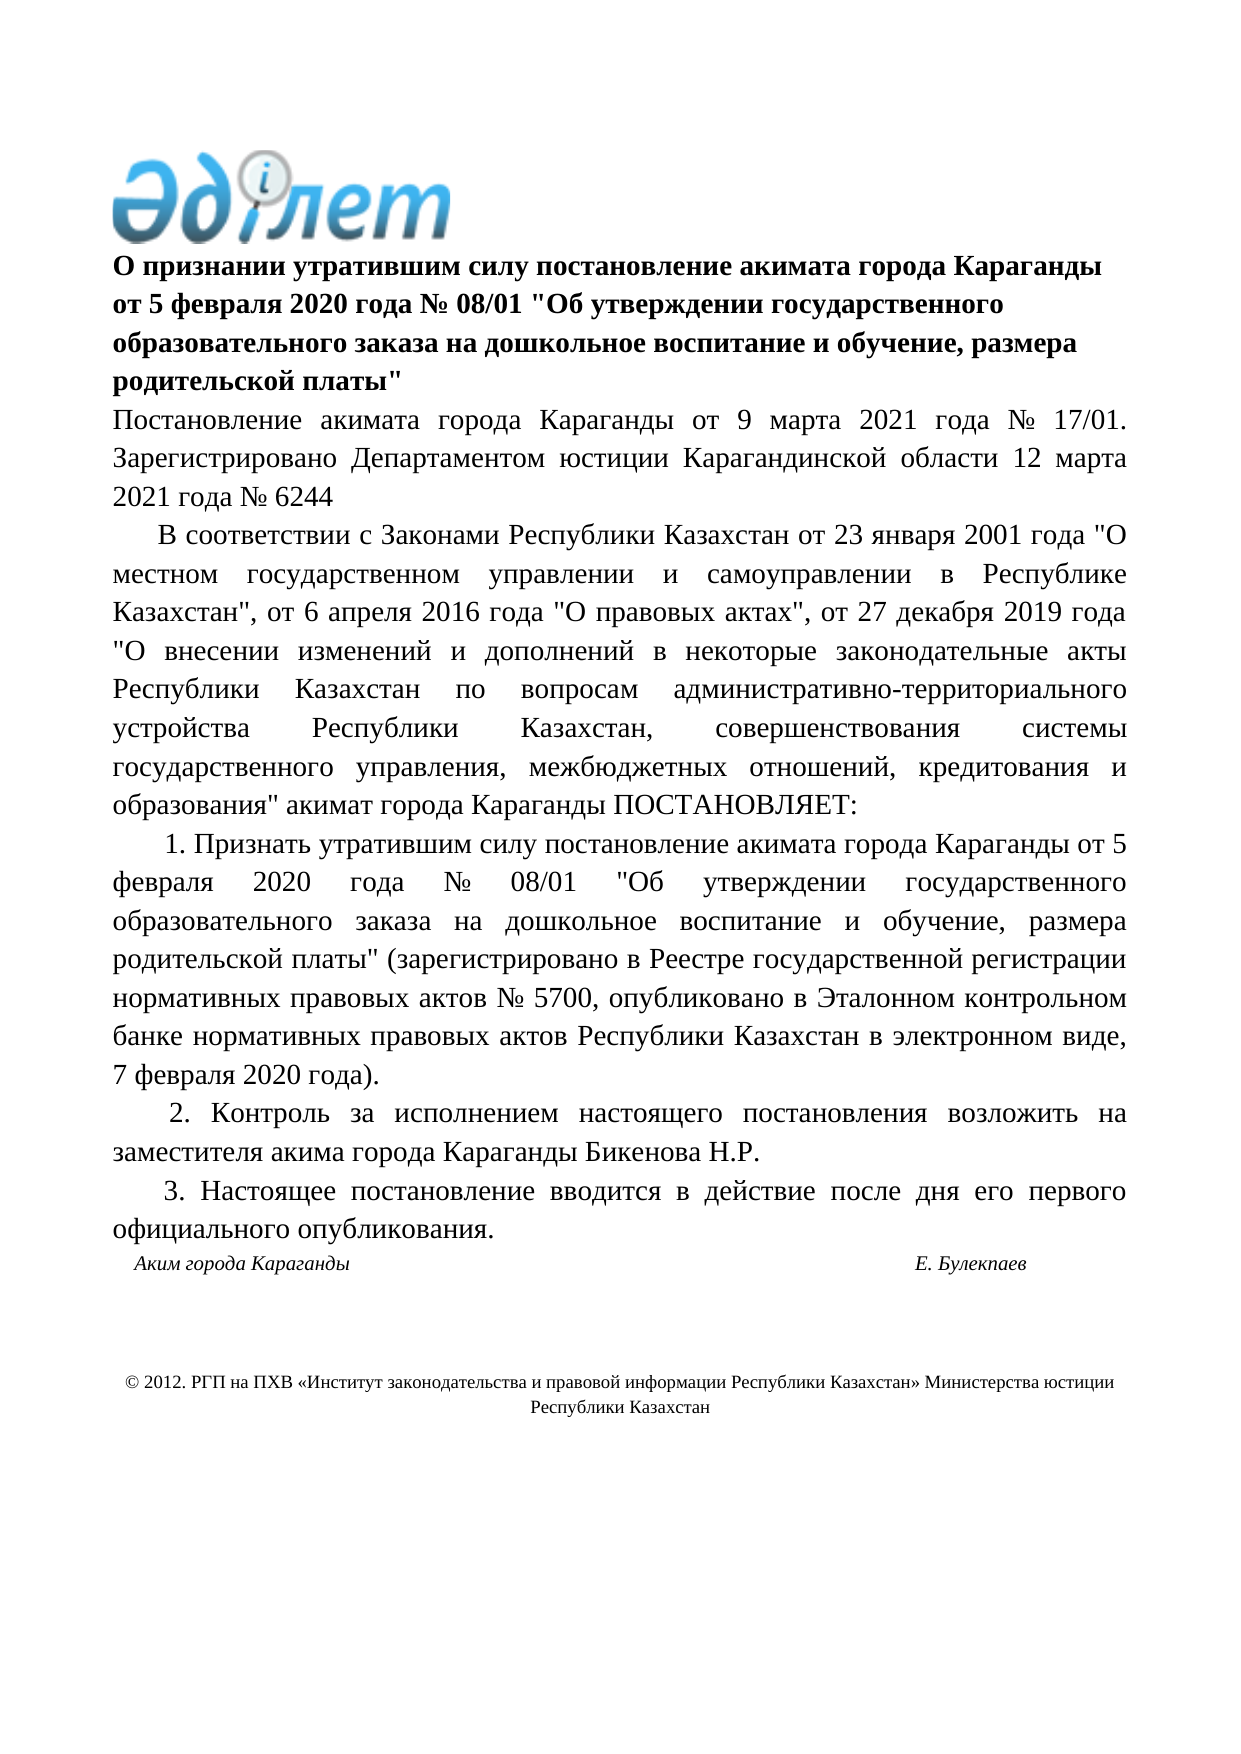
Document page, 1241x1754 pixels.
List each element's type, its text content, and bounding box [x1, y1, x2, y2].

text В соответствии с Законами Республики Казахстан от 23 января 2001 года "О местном государственном управлении и самоуправлении в Республике Казахстан", от 6 апреля 2016 года "О правовых актах", от 27 декабря 2019 года "О внесении изменений и дополнений в некоторые законодательные акты Республики Казахстан по вопросам административно-территориального устройства Республики Казахстан, совершенствования системы государственного управления, межбюджетных отношений, кредитования и образования" акимат города Караганды ПОСТАНОВЛЯЕТ: [112, 517, 1128, 821]
picture [112, 150, 451, 244]
text 3. Настоящее постановление вводится в действие после дня его первого официального опубликования. [112, 1173, 1128, 1245]
text 2. Контроль за исполнением настоящего постановления возложить на заместителя акима города Караганды Бикенова Н.Р. [112, 1096, 1128, 1168]
table_header Е. Булекпаев [913, 1250, 1240, 1281]
text О признании утратившим силу постановление акимата города Караганды от 5 февраля 2020 года № 08/01 "Об утверждении государственного образовательного заказа на дошкольное воспитание и обучение, размера родительской платы" [112, 248, 1128, 397]
text © 2012. РГП на ПХВ «Институт законодательства и правовой информации Республики Казахстан» Министерства юстиции Республики Казахстан [112, 1371, 1128, 1418]
text 1. Признать утратившим силу постановление акимата города Караганды от 5 февраля 2020 года № 08/01 "Об утверждении государственного образовательного заказа на дошкольное воспитание и обучение, размера родительской платы" (зарегистрировано в Реестре государственной регистрации нормативных правовых актов № 5700, опубликовано в Эталонном контрольном банке нормативных правовых актов Республики Казахстан в электронном виде, 7 февраля 2020 года). [112, 826, 1128, 1091]
text Постановление акимата города Караганды от 9 марта 2021 года № 17/01. Зарегистрировано Департаментом юстиции Карагандинской области 12 марта 2021 года № 6244 [112, 402, 1128, 512]
table_header Аким города Караганды [101, 1250, 913, 1281]
